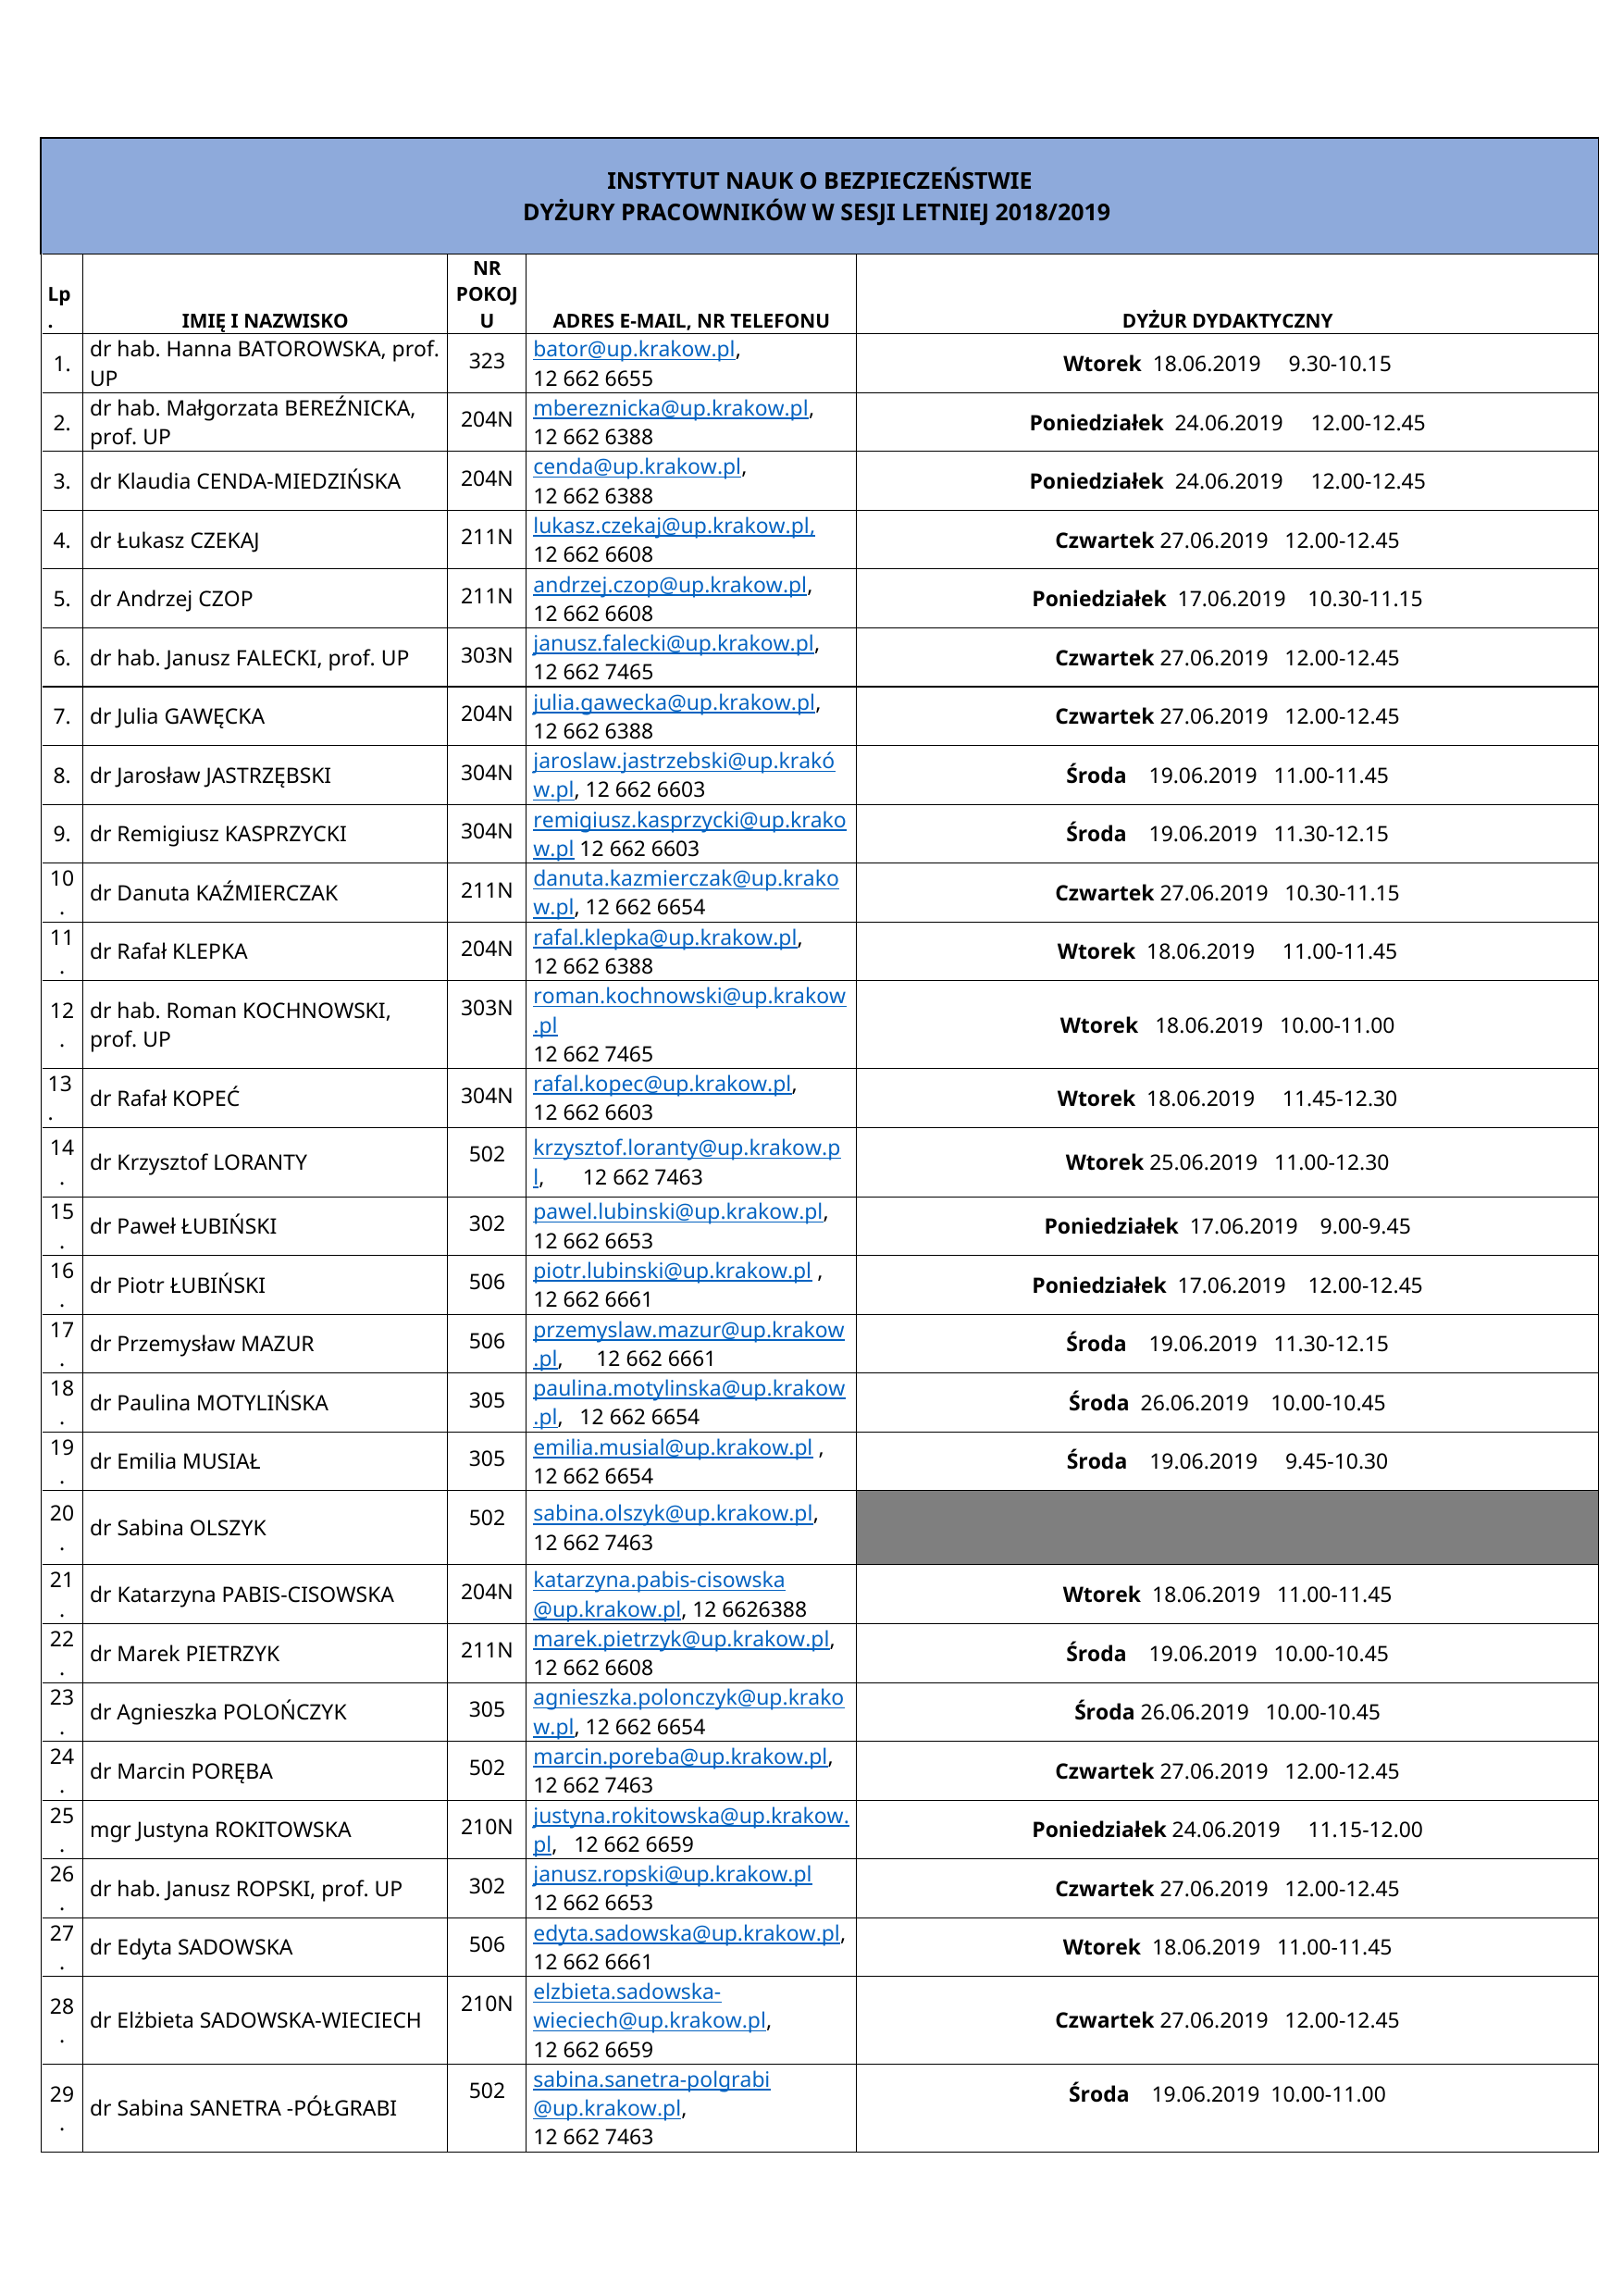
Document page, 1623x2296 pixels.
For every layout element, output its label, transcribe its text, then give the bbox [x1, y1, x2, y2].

table_cell Poniedziałek 24.06.2019 12.00-12.45 [857, 452, 1598, 510]
table_cell dr hab. Małgorzata BEREŹNICKA, prof. UP [83, 393, 447, 451]
table_cell Czwartek 27.06.2019 12.00-12.45 [857, 628, 1598, 686]
table_cell Poniedziałek 17.06.2019 9.00-9.45 [857, 1198, 1598, 1255]
table_cell 3. [42, 452, 82, 510]
table_cell cenda@up.krakow.pl, 12 662 6388 [527, 452, 856, 510]
table_cell andrzej.czop@up.krakow.pl, 12 662 6608 [527, 569, 856, 627]
table_cell 11. [42, 923, 82, 980]
table_cell 304N [448, 746, 526, 803]
table_cell Czwartek 27.06.2019 12.00-12.45 [857, 1977, 1598, 2064]
table_cell pawel.lubinski@up.krakow.pl, 12 662 6653 [527, 1198, 856, 1255]
table_cell 24. [42, 1742, 82, 1799]
table_cell Wtorek 18.06.2019 10.00-11.00 [857, 981, 1598, 1068]
table_cell 305 [448, 1433, 526, 1490]
table_cell DYŻUR DYDAKTYCZNY [857, 254, 1598, 333]
table_cell dr hab. Hanna BATOROWSKA, prof. UP [83, 334, 447, 392]
table_cell 6. [42, 628, 82, 686]
table_cell Wtorek 18.06.2019 11.00-11.45 [857, 1918, 1598, 1976]
table_cell 506 [448, 1918, 526, 1976]
table_cell 304N [448, 1069, 526, 1126]
table_cell dr hab. Janusz ROPSKI, prof. UP [83, 1859, 447, 1917]
table_cell 1. [42, 334, 82, 392]
table_cell Czwartek 27.06.2019 12.00-12.45 [857, 688, 1598, 745]
table_cell 8. [42, 746, 82, 803]
table_cell dr Agnieszka POLOŃCZYK [83, 1683, 447, 1741]
table_cell Czwartek 27.06.2019 12.00-12.45 [857, 511, 1598, 568]
table_cell sabina.olszyk@up.krakow.pl, 12 662 7463 [527, 1491, 856, 1564]
table_cell 506 [448, 1256, 526, 1313]
table_cell Lp. [42, 254, 82, 333]
table_cell 15. [42, 1198, 82, 1255]
table_cell 204N [448, 923, 526, 980]
table_cell Poniedziałek 24.06.2019 11.15-12.00 [857, 1801, 1598, 1858]
table_cell roman.kochnowski@up.krakow.pl 12 662 7465 [527, 981, 856, 1068]
table_cell Środa 19.06.2019 11.30-12.15 [857, 1315, 1598, 1372]
table_cell 13. [42, 1069, 82, 1126]
table_cell 305 [448, 1373, 526, 1432]
table_cell 7. [42, 687, 82, 745]
table_cell dr Sabina OLSZYK [83, 1491, 447, 1564]
table_cell 14. [42, 1128, 82, 1196]
table_cell dr Krzysztof LORANTY [83, 1128, 447, 1196]
table_cell bator@up.krakow.pl, 12 662 6655 [527, 334, 856, 392]
table_cell Wtorek 18.06.2019 11.00-11.45 [857, 923, 1598, 980]
table_cell Czwartek 27.06.2019 12.00-12.45 [857, 1742, 1598, 1799]
table_cell danuta.kazmierczak@up.krakow.pl, 12 662 6654 [527, 863, 856, 922]
table_cell 204N [448, 688, 526, 745]
table_cell krzysztof.loranty@up.krakow.pl, 12 662 7463 [527, 1128, 856, 1196]
table_cell remigiusz.kasprzycki@up.krakow.pl 12 662 6603 [527, 805, 856, 863]
table_cell przemyslaw.mazur@up.krakow.pl, 12 662 6661 [527, 1315, 856, 1372]
table_cell paulina.motylinska@up.krakow.pl, 12 662 6654 [527, 1373, 856, 1432]
table_cell Środa 19.06.2019 10.00-11.00 [857, 2065, 1598, 2152]
table_cell Poniedziałek 24.06.2019 12.00-12.45 [857, 393, 1598, 451]
table_cell Poniedziałek 17.06.2019 12.00-12.45 [857, 1256, 1598, 1313]
table_cell dr Piotr ŁUBIŃSKI [83, 1256, 447, 1313]
table_cell 303N [448, 981, 526, 1068]
table_cell dr Sabina SANETRA -PÓŁGRABI [83, 2065, 447, 2152]
table_cell dr Remigiusz KASPRZYCKI [83, 805, 447, 863]
table_cell rafal.kopec@up.krakow.pl, 12 662 6603 [527, 1069, 856, 1126]
table_cell marek.pietrzyk@up.krakow.pl, 12 662 6608 [527, 1624, 856, 1682]
table_cell dr Marek PIETRZYK [83, 1624, 447, 1682]
table_cell dr Klaudia CENDA-MIEDZIŃSKA [83, 452, 447, 510]
table_cell katarzyna.pabis-cisowska @up.krakow.pl, 12 6626388 [527, 1565, 856, 1623]
table_cell 323 [448, 334, 526, 392]
table_cell 502 [448, 1128, 526, 1196]
table_cell janusz.falecki@up.krakow.pl, 12 662 7465 [527, 628, 856, 686]
table_cell [857, 1491, 1598, 1564]
table_cell 4. [42, 511, 82, 568]
table_cell 210N [448, 1801, 526, 1858]
table_cell 211N [448, 511, 526, 568]
table_cell dr Marcin PORĘBA [83, 1742, 447, 1799]
table_cell 25. [42, 1801, 82, 1858]
table_cell Czwartek 27.06.2019 10.30-11.15 [857, 863, 1598, 922]
table_cell dr Julia GAWĘCKA [83, 688, 447, 745]
table_cell Czwartek 27.06.2019 12.00-12.45 [857, 1859, 1598, 1917]
table_cell dr Emilia MUSIAŁ [83, 1433, 447, 1490]
table_cell 506 [448, 1315, 526, 1372]
table_cell 302 [448, 1198, 526, 1255]
table_cell 302 [448, 1859, 526, 1917]
table_cell dr Rafał KOPEĆ [83, 1069, 447, 1126]
table_cell 12. [42, 981, 82, 1068]
table_cell dr Przemysław MAZUR [83, 1315, 447, 1372]
table_cell Środa 19.06.2019 9.45-10.30 [857, 1433, 1598, 1490]
table_cell jaroslaw.jastrzebski@up.kraków.pl, 12 662 6603 [527, 746, 856, 803]
table_cell 20. [42, 1491, 82, 1564]
table_cell dr hab. Janusz FALECKI, prof. UP [83, 628, 447, 686]
table_cell ADRES E-MAIL, NR TELEFONU [527, 254, 856, 333]
table_cell 18. [42, 1373, 82, 1432]
table_cell NR POKOJU [448, 254, 526, 333]
table_cell 502 [448, 2065, 526, 2152]
table_cell marcin.poreba@up.krakow.pl, 12 662 7463 [527, 1742, 856, 1799]
table_cell edyta.sadowska@up.krakow.pl, 12 662 6661 [527, 1918, 856, 1976]
table_cell rafal.klepka@up.krakow.pl, 12 662 6388 [527, 923, 856, 980]
table_cell 21. [42, 1565, 82, 1623]
table_cell IMIĘ I NAZWISKO [83, 254, 447, 333]
table_cell 304N [448, 805, 526, 863]
table_cell agnieszka.polonczyk@up.krakow.pl, 12 662 6654 [527, 1683, 856, 1741]
table_cell mbereznicka@up.krakow.pl, 12 662 6388 [527, 393, 856, 451]
table_cell dr Łukasz CZEKAJ [83, 511, 447, 568]
table_cell 27. [42, 1918, 82, 1976]
table_cell dr Andrzej CZOP [83, 569, 447, 627]
table_cell Poniedziałek 17.06.2019 10.30-11.15 [857, 569, 1598, 627]
table_cell Środa 26.06.2019 10.00-10.45 [857, 1373, 1598, 1432]
table_cell dr Paulina MOTYLIŃSKA [83, 1373, 447, 1432]
table_cell 22. [42, 1624, 82, 1682]
table_cell 19. [42, 1433, 82, 1490]
table_cell 204N [448, 452, 526, 510]
table_cell lukasz.czekaj@up.krakow.pl, 12 662 6608 [527, 511, 856, 568]
table_header INSTYTUT NAUK O BEZPIECZEŃSTWIE DYŻURY PRACOWNIKÓW W SESJI LETNIEJ 2018/2019 [42, 139, 1598, 254]
table_cell 23. [42, 1683, 82, 1741]
table_cell Środa 19.06.2019 10.00-10.45 [857, 1624, 1598, 1682]
table_cell Wtorek 18.06.2019 11.00-11.45 [857, 1565, 1598, 1623]
table_cell 211N [448, 863, 526, 922]
table_cell julia.gawecka@up.krakow.pl, 12 662 6388 [527, 688, 856, 745]
table_cell sabina.sanetra-polgrabi @up.krakow.pl, 12 662 7463 [527, 2065, 856, 2152]
table_cell 211N [448, 569, 526, 627]
table_cell 303N [448, 628, 526, 686]
table_cell mgr Justyna ROKITOWSKA [83, 1801, 447, 1858]
table_cell Środa 26.06.2019 10.00-10.45 [857, 1683, 1598, 1741]
table_cell 204N [448, 393, 526, 451]
table_cell 2. [42, 393, 82, 451]
table_cell 502 [448, 1742, 526, 1799]
table_cell dr Paweł ŁUBIŃSKI [83, 1198, 447, 1255]
table_cell janusz.ropski@up.krakow.pl 12 662 6653 [527, 1859, 856, 1917]
table_cell 502 [448, 1491, 526, 1564]
table_cell dr Edyta SADOWSKA [83, 1918, 447, 1976]
table_cell 210N [448, 1977, 526, 2064]
table_cell Środa 19.06.2019 11.30-12.15 [857, 805, 1598, 863]
table_cell dr Katarzyna PABIS-CISOWSKA [83, 1565, 447, 1623]
table_cell Wtorek 18.06.2019 11.45-12.30 [857, 1069, 1598, 1126]
table_cell 29. [42, 2065, 82, 2152]
table_cell emilia.musial@up.krakow.pl , 12 662 6654 [527, 1433, 856, 1490]
table_cell justyna.rokitowska@up.krakow.pl, 12 662 6659 [527, 1801, 856, 1858]
table_cell 204N [448, 1565, 526, 1623]
table_cell dr Rafał KLEPKA [83, 923, 447, 980]
table_cell 10. [42, 863, 82, 922]
table_cell Środa 19.06.2019 11.00-11.45 [857, 746, 1598, 803]
table_cell 9. [42, 805, 82, 863]
table_cell 16. [42, 1256, 82, 1313]
table_cell dr Danuta KAŹMIERCZAK [83, 863, 447, 922]
table_cell dr hab. Roman KOCHNOWSKI, prof. UP [83, 981, 447, 1068]
table_cell 5. [42, 569, 82, 627]
table_cell 26. [42, 1859, 82, 1917]
table_cell piotr.lubinski@up.krakow.pl , 12 662 6661 [527, 1256, 856, 1313]
table_cell dr Elżbieta SADOWSKA-WIECIECH [83, 1977, 447, 2064]
table_cell Wtorek 25.06.2019 11.00-12.30 [857, 1128, 1598, 1196]
table_cell 305 [448, 1683, 526, 1741]
table_cell 28. [42, 1977, 82, 2064]
table_cell Wtorek 18.06.2019 9.30-10.15 [857, 334, 1598, 392]
table_cell 17. [42, 1315, 82, 1372]
table_cell elzbieta.sadowska-wieciech@up.krakow.pl, 12 662 6659 [527, 1977, 856, 2064]
table_cell 211N [448, 1624, 526, 1682]
table_cell dr Jarosław JASTRZĘBSKI [83, 746, 447, 803]
